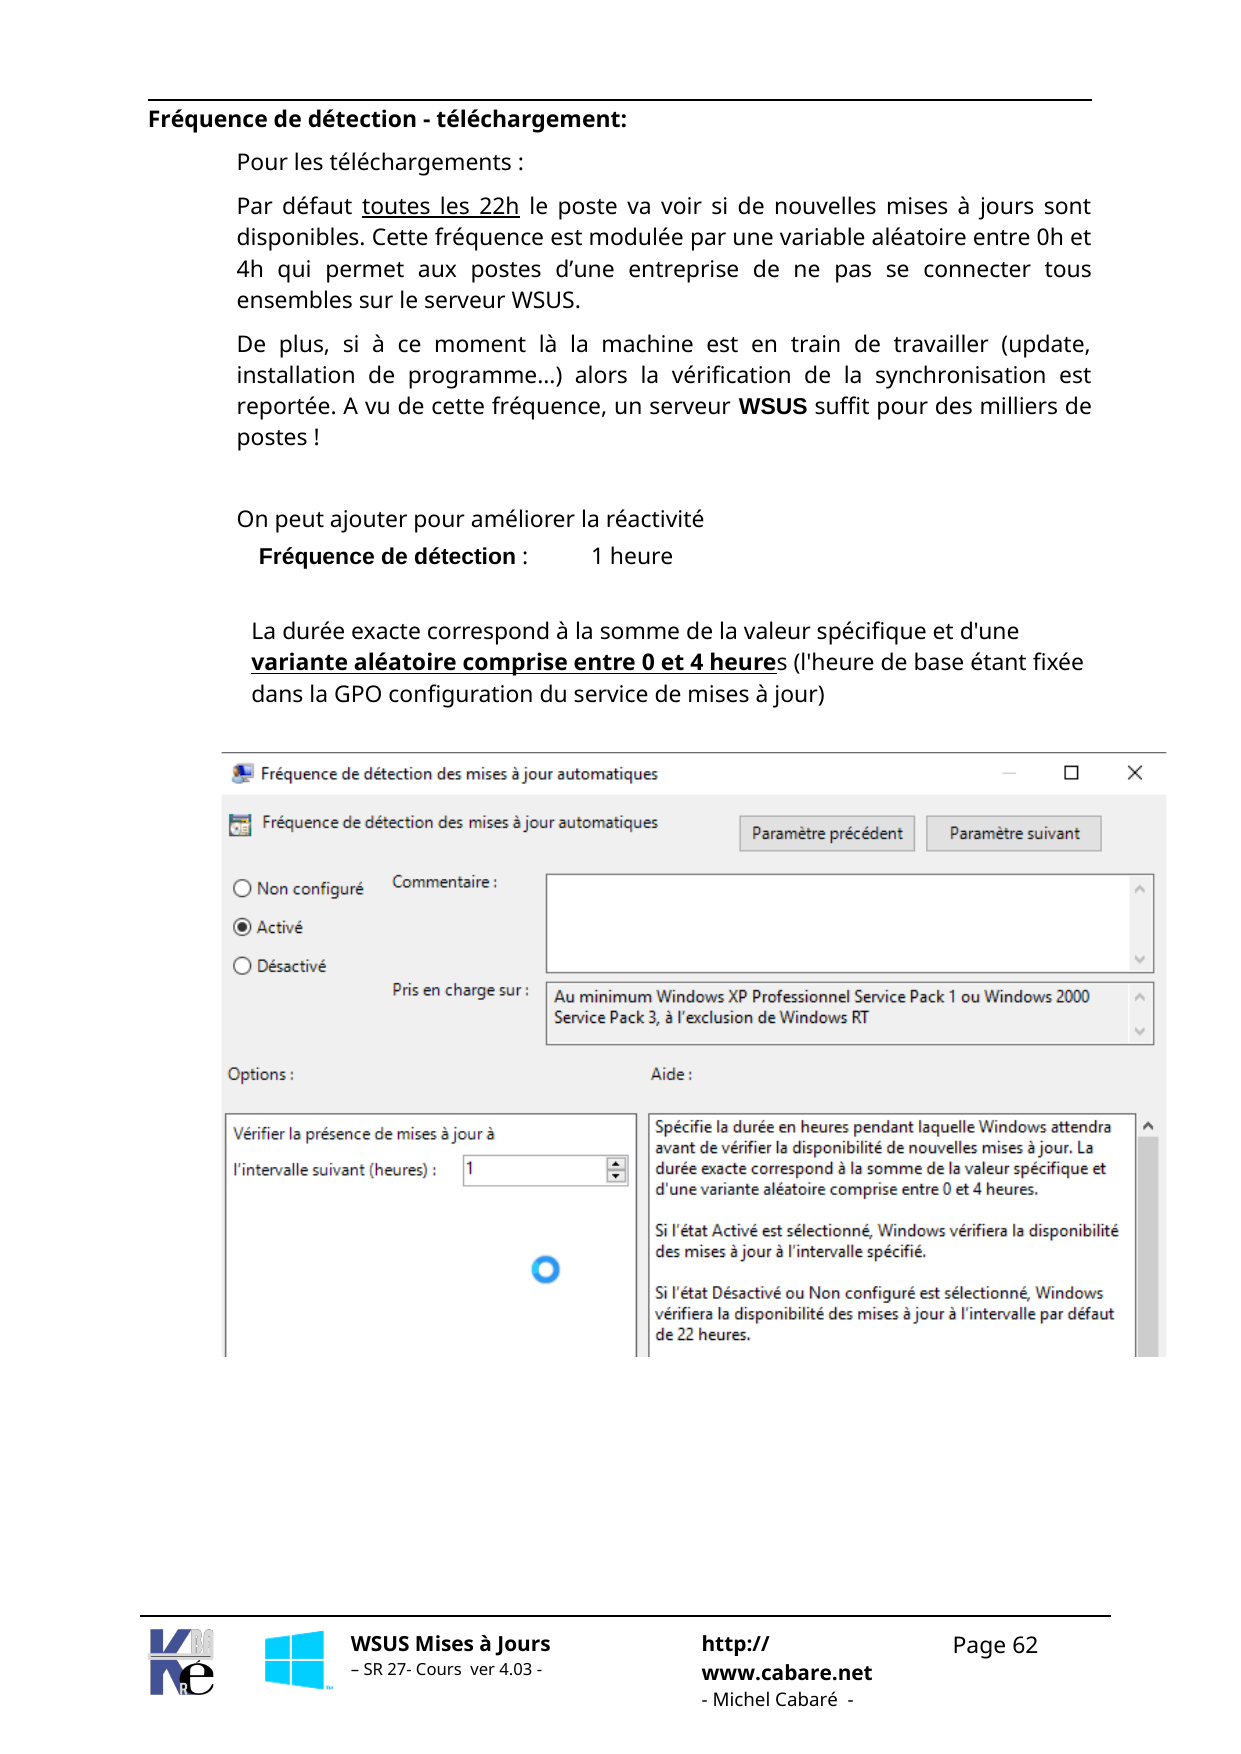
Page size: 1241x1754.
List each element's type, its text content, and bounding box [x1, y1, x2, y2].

text Par défaut toutes les 22h le poste va voir si de nouvelles mises à jours sont disponibles. Cette fréquence est modulée par une variable aléatoire entre 0h et 4h qui permet aux postes d’une entreprise de ne pas se connecter tous ensembles sur le serveur WSUS. [236, 190, 1092, 315]
picture [221, 752, 1167, 1357]
list On peut ajouter pour améliorer la réactivité [236, 502, 1092, 534]
text De plus, si à ce moment là la machine est en train de travailler (update, installation de programme…) alors la vérification de la synchronisation est reportée. A vu de cette fréquence, un serveur WSUS suffit pour des milliers de postes ! [236, 327, 1092, 452]
picture [147, 1629, 214, 1695]
text Pour les téléchargements : [236, 146, 1092, 177]
list Fréquence de détection : 1 heure [259, 540, 1092, 571]
picture [258, 1629, 337, 1694]
subtitle Fréquence de détection - téléchargement: [148, 101, 1092, 134]
list La durée exacte correspond à la somme de la valeur spécifique et d'une variante aléatoire comprise entre 0 et 4 heures (l'heure de base étant fixée dans la GPO configuration du service de mises à jour) [251, 615, 1092, 709]
